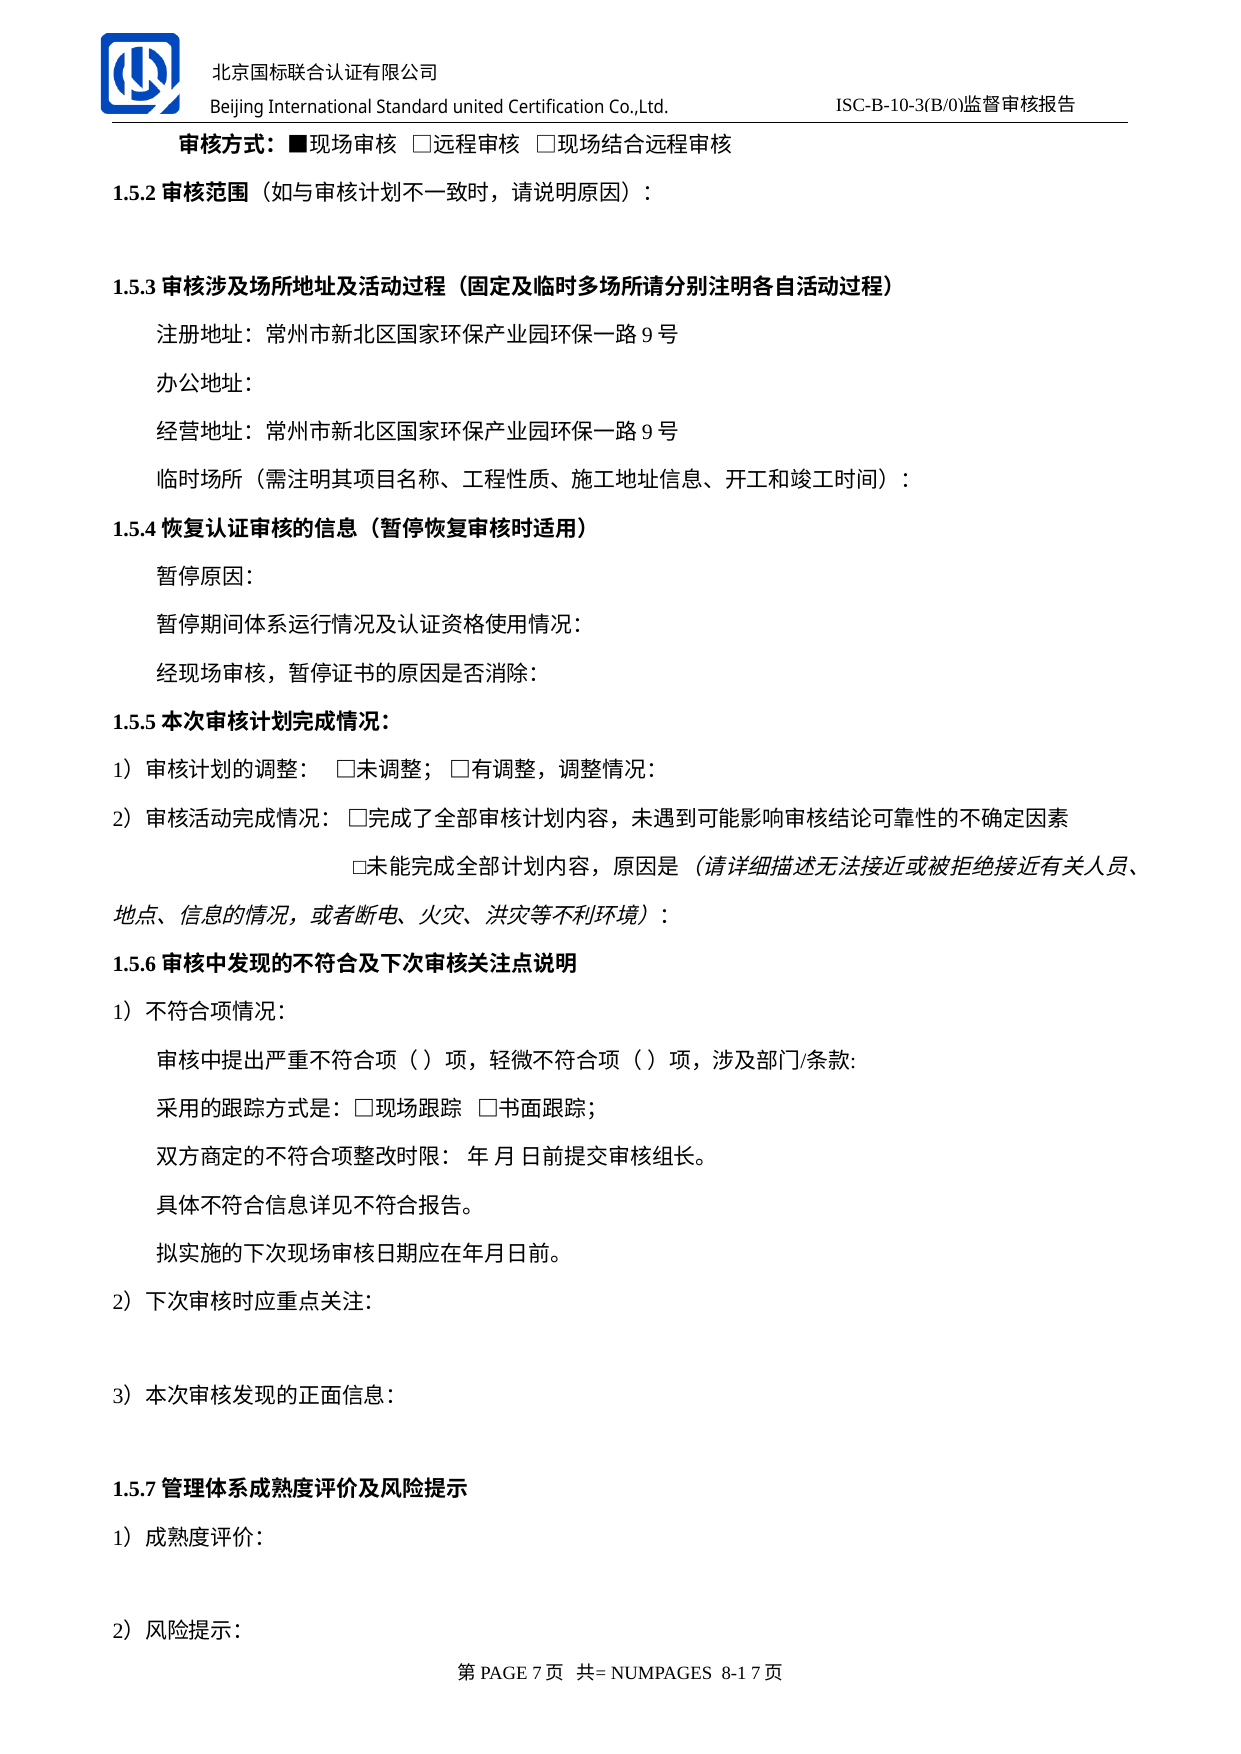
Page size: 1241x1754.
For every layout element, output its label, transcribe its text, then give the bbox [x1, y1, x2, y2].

text 采用的跟踪方式是：□现场跟踪 □书面跟踪； [112, 1091, 1128, 1123]
text 审核方式：■现场审核 □远程审核 □现场结合远程审核 [112, 127, 1128, 159]
text 2）下次审核时应重点关注： [112, 1284, 1128, 1316]
text 1.5.7 管理体系成熟度评价及风险提示 [112, 1471, 1128, 1503]
text □未能完成全部计划内容，原因是（请详细描述无法接近或被拒绝接近有关人员、地点、信息的情况，或者断电、火灾、洪灾等不利环境）： [112, 848, 1128, 930]
text 2）风险提示： [112, 1612, 1128, 1645]
text 3）本次审核发现的正面信息： [112, 1377, 1128, 1410]
text 1.5.5 本次审核计划完成情况： [112, 703, 1128, 736]
text 具体不符合信息详见不符合报告。 [156, 1187, 1128, 1220]
text 临时场所（需注明其项目名称、工程性质、施工地址信息、开工和竣工时间）： [112, 462, 1128, 494]
text 1.5.2 审核范围（如与审核计划不一致时，请说明原因）： [112, 175, 1128, 207]
text 双方商定的不符合项整改时限： 年 月 日前提交审核组长。 [156, 1139, 1128, 1171]
text 1.5.3 审核涉及场所地址及活动过程（固定及临时多场所请分别注明各自活动过程） [112, 268, 1128, 301]
text 拟实施的下次现场审核日期应在年月日前。 [112, 1236, 1128, 1268]
picture [100, 33, 180, 114]
text 审核中提出严重不符合项（ ）项，轻微不符合项（ ）项，涉及部门/条款: [112, 1042, 1128, 1075]
text 经营地址：常州市新北区国家环保产业园环保一路9号 [112, 413, 1128, 446]
text 2）审核活动完成情况： □完成了全部审核计划内容，未遇到可能影响审核结论可靠性的不确定因素 [112, 800, 1128, 833]
text 1）审核计划的调整： □未调整； □有调整，调整情况： [112, 752, 1128, 784]
text 经现场审核，暂停证书的原因是否消除： [157, 655, 1128, 688]
text 暂停期间体系运行情况及认证资格使用情况： [157, 607, 1128, 639]
text 1）不符合项情况： [112, 994, 1128, 1026]
text 办公地址： [112, 365, 1128, 398]
text 1.5.4 恢复认证审核的信息（暂停恢复审核时适用） [112, 510, 1128, 543]
text 1.5.6 审核中发现的不符合及下次审核关注点说明 [112, 946, 1128, 978]
text 暂停原因： [157, 558, 1128, 591]
text 1）成熟度评价： [112, 1519, 1128, 1552]
text 注册地址：常州市新北区国家环保产业园环保一路9号 [112, 317, 1128, 349]
